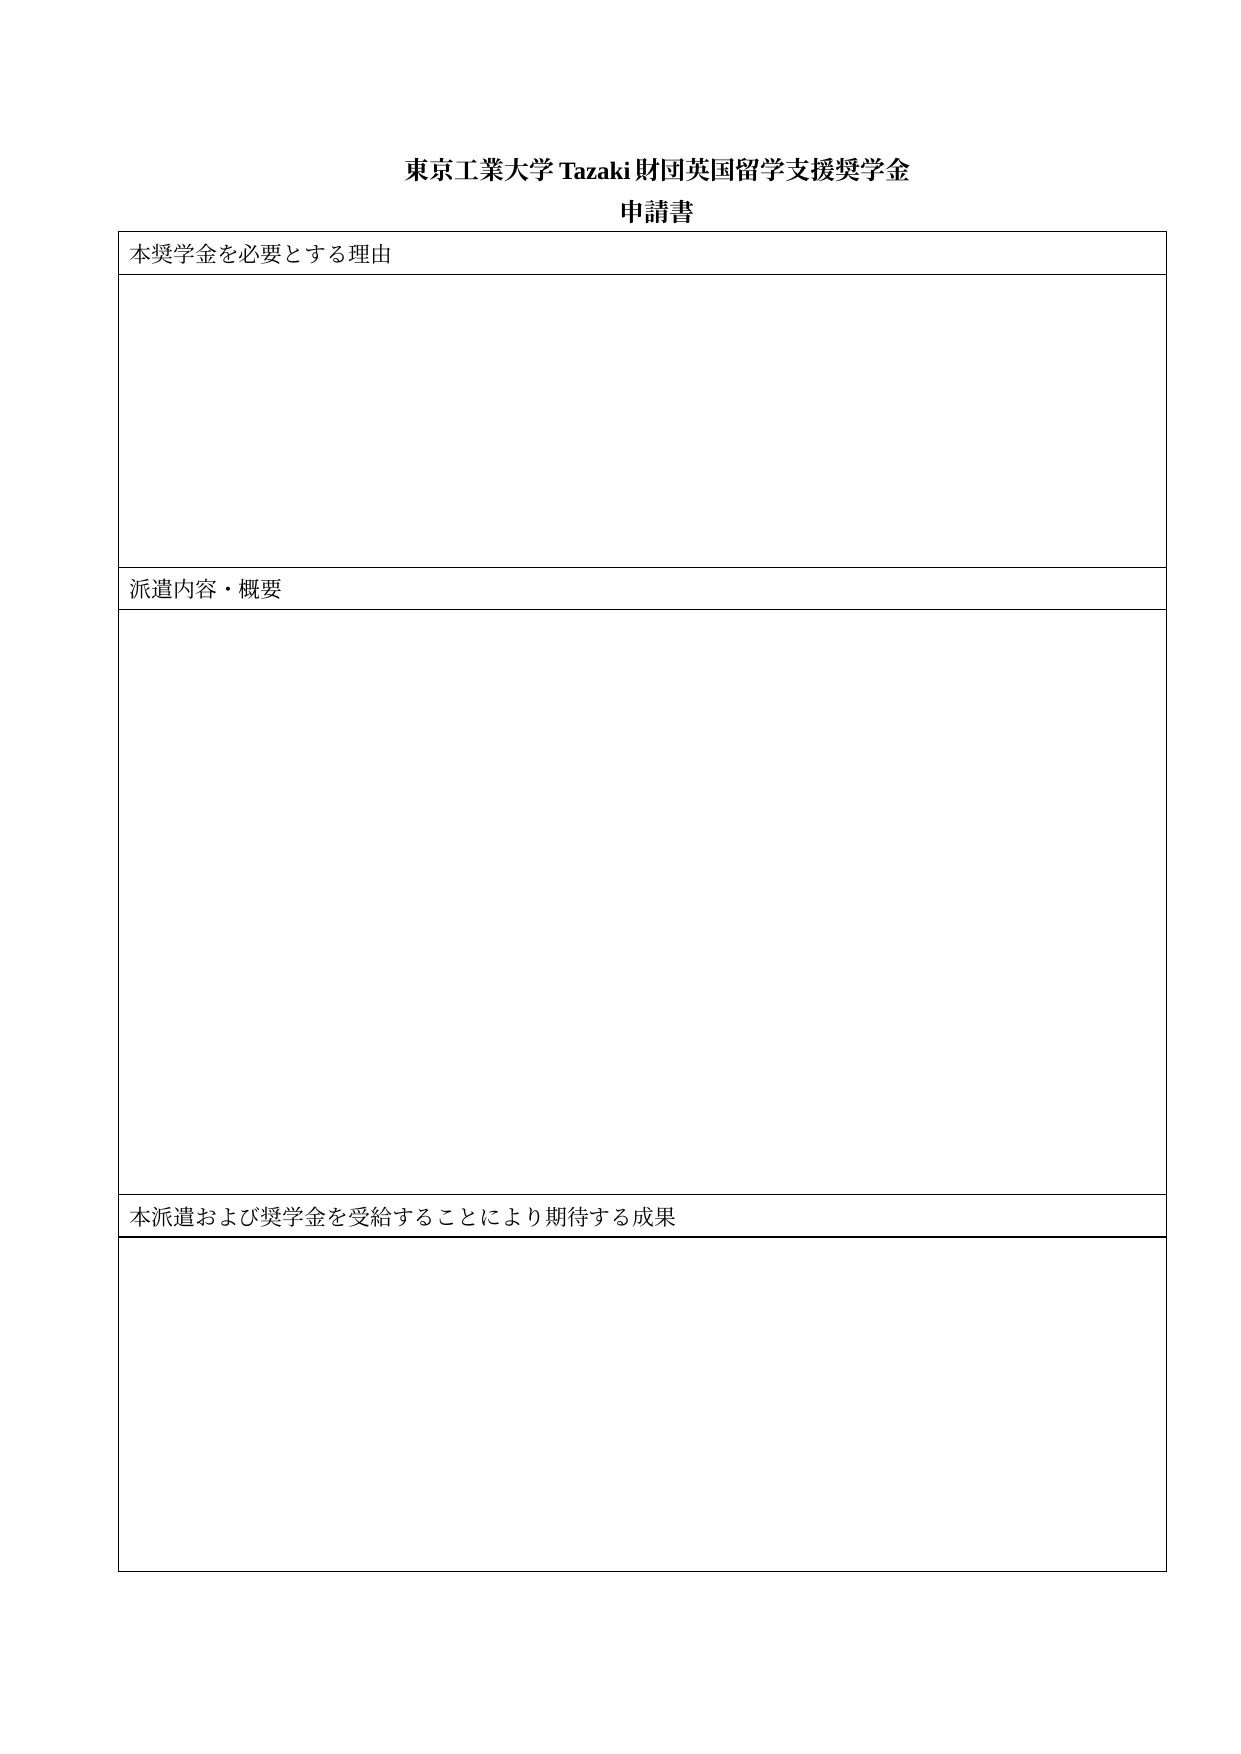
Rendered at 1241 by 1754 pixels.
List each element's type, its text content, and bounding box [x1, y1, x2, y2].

table_header 本奨学金を必要とする理由 [119, 232, 1166, 274]
table_cell 本派遣および奨学金を受給することにより期待する成果 [119, 1195, 1166, 1236]
text 申請書 [177, 189, 1137, 231]
table_cell [119, 610, 1166, 1194]
table_cell [119, 275, 1166, 567]
text 東京工業大学Tazaki財団英国留学支援奨学金 [177, 148, 1137, 189]
table_cell [119, 1238, 1166, 1571]
table_cell 派遣内容・概要 [119, 568, 1166, 609]
